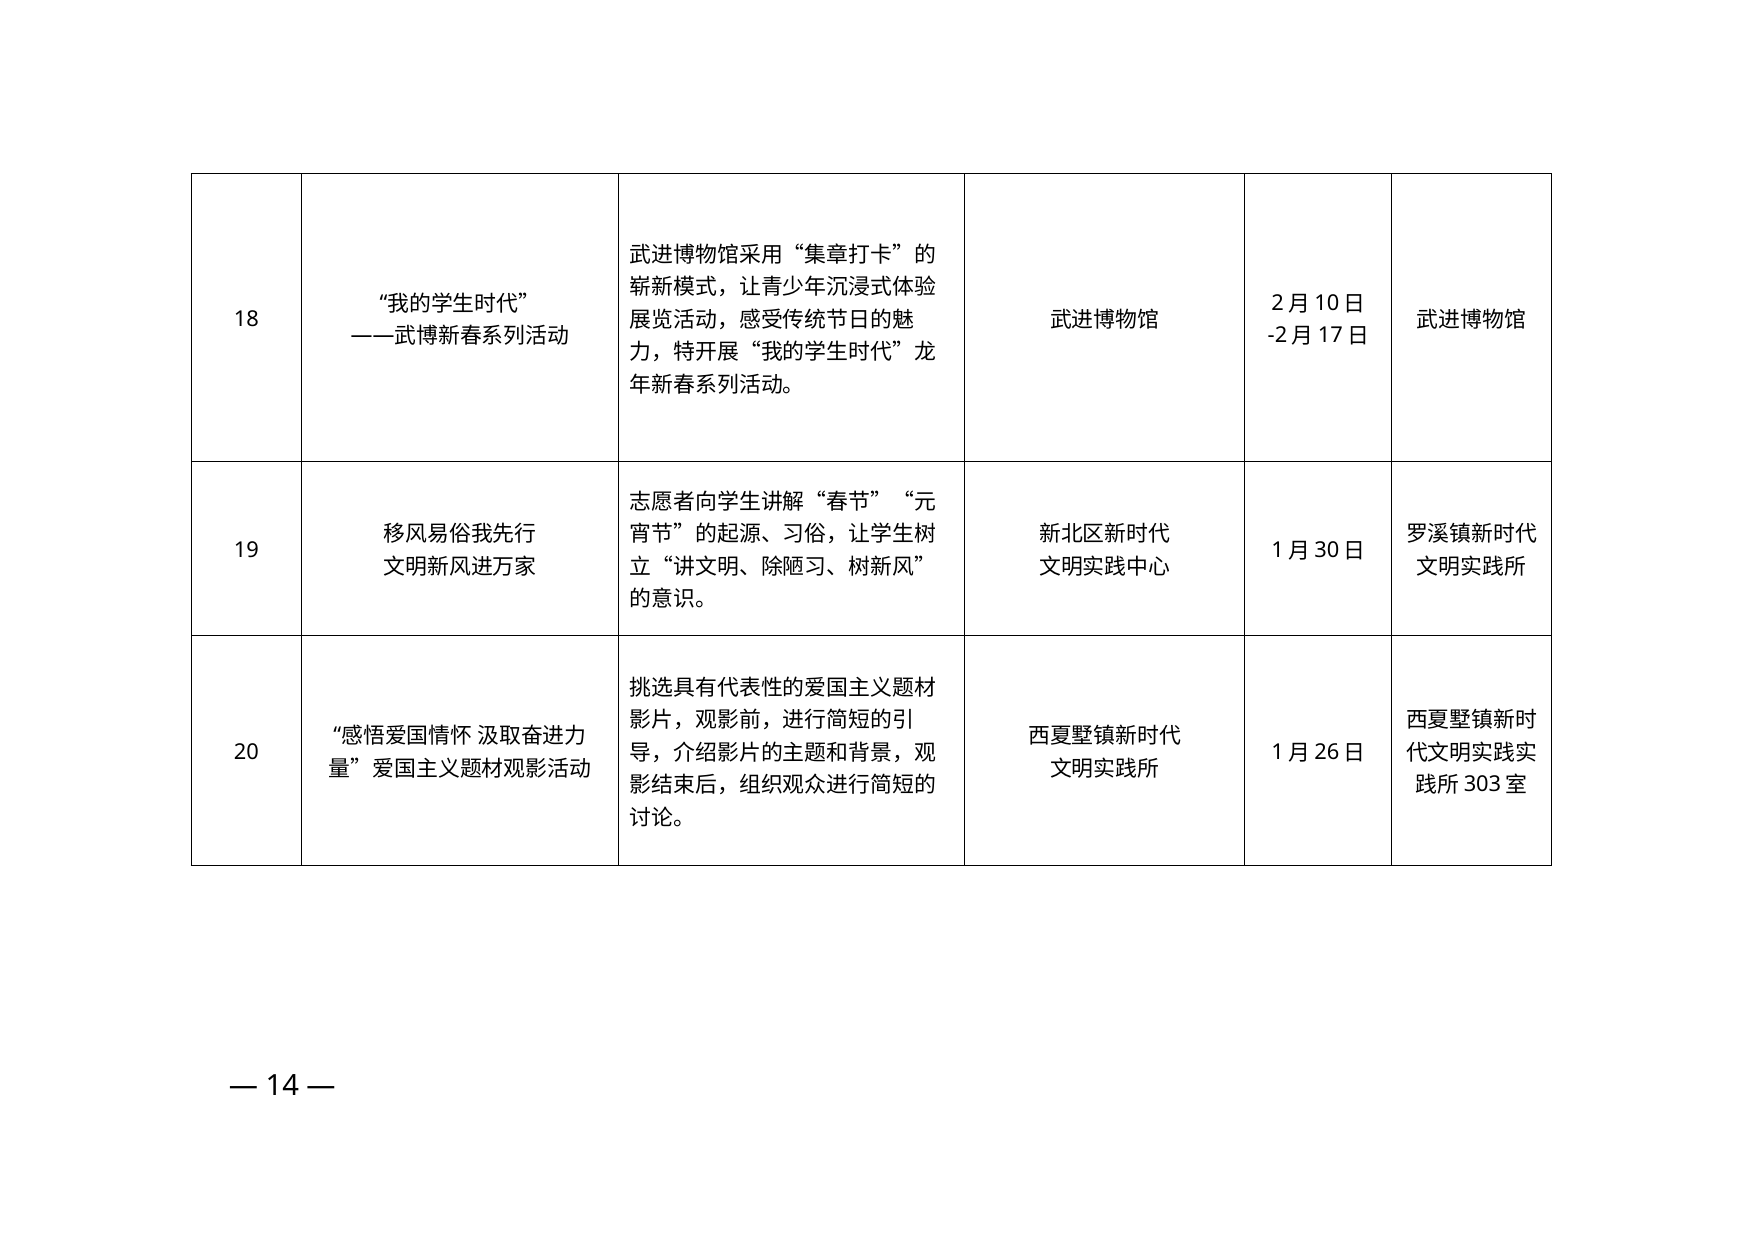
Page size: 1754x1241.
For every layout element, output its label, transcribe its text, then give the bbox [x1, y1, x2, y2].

table_cell 1月30日 [1245, 462, 1391, 635]
table_cell 西夏墅镇新时代 文明实践所 [965, 636, 1244, 865]
table_cell 武进博物馆采用“集章打卡”的崭新模式，让青少年沉浸式体验展览活动，感受传统节日的魅力，特开展“我的学生时代”龙年新春系列活动。 [619, 174, 964, 461]
table_cell 西夏墅镇新时代文明实践实践所303室 [1392, 636, 1551, 865]
table_cell 18 [192, 174, 301, 461]
table_cell 武进博物馆 [1392, 174, 1551, 461]
table_cell “感悟爱国情怀 汲取奋进力量”爱国主义题材观影活动 [302, 636, 618, 865]
table_cell 志愿者向学生讲解“春节”“元宵节”的起源、习俗，让学生树立“讲文明、除陋习、树新风”的意识。 [619, 462, 964, 635]
table_cell 罗溪镇新时代文明实践所 [1392, 462, 1551, 635]
table_cell 移风易俗我先行 文明新风进万家 [302, 462, 618, 635]
table_cell “我的学生时代” ——武博新春系列活动 [302, 174, 618, 461]
table_cell 20 [192, 636, 301, 865]
table_cell 挑选具有代表性的爱国主义题材影片，观影前，进行简短的引导，介绍影片的主题和背景，观影结束后，组织观众进行简短的讨论。 [619, 636, 964, 865]
table_cell 新北区新时代 文明实践中心 [965, 462, 1244, 635]
table_cell 2月10日 -2月17日 [1245, 174, 1391, 461]
table_cell 1月26日 [1245, 636, 1391, 865]
table_cell 武进博物馆 [965, 174, 1244, 461]
table_cell 19 [192, 462, 301, 635]
